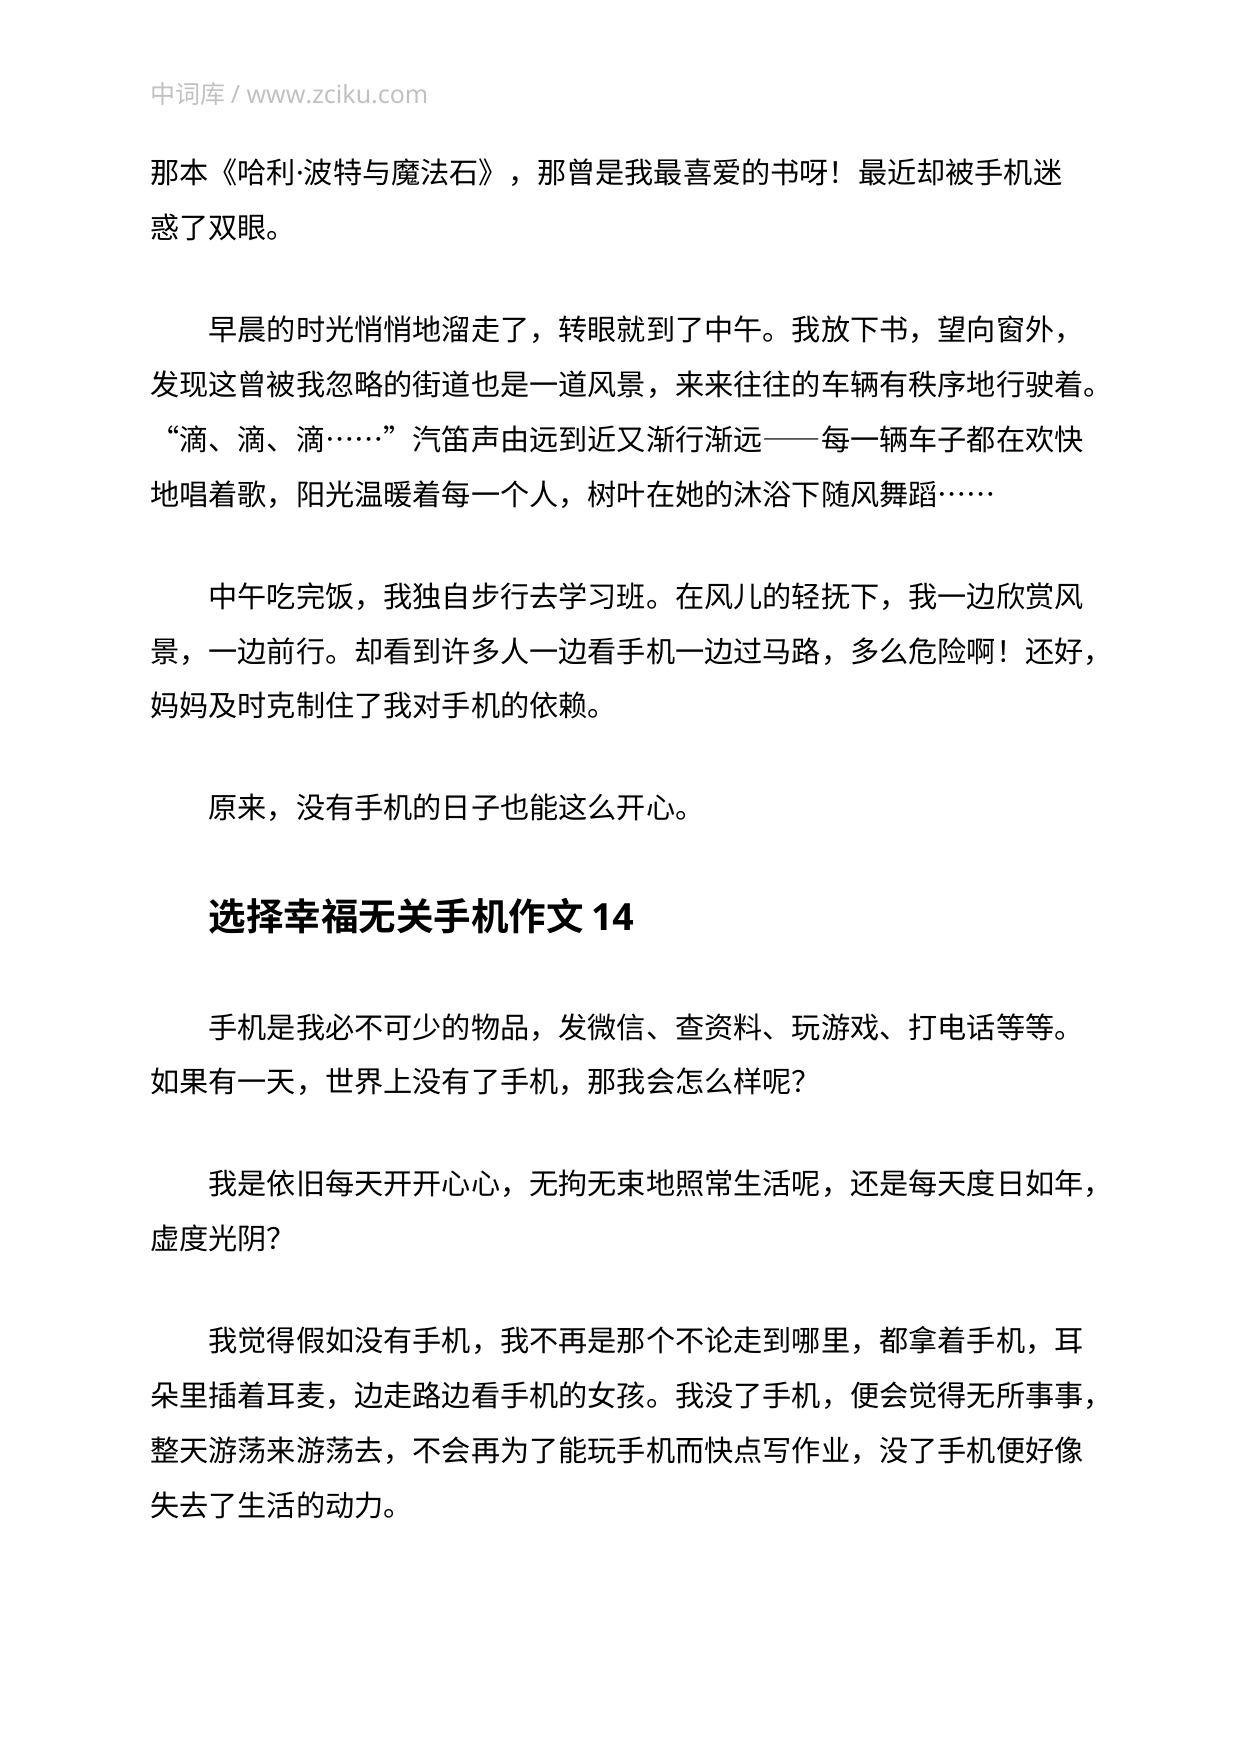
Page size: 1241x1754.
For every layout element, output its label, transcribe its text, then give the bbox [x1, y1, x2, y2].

text 早晨的时光悄悄地溜走了，转眼就到了中午。我放下书，望向窗外，发现这曾被我忽略的街道也是一道风景，来来往往的车辆有秩序地行驶着。“滴、滴、滴……”汽笛声由远到近又渐行渐远——每一辆车子都在欢快地唱着歌，阳光温暖着每一个人，树叶在她的沐浴下随风舞蹈…… [150, 307, 1090, 514]
text 原来，没有手机的日子也能这么开心。 [150, 785, 1090, 827]
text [150, 150, 1090, 247]
text 我是依旧每天开开心心，无拘无束地照常生活呢，还是每天度日如年，虚度光阴？ [150, 1161, 1090, 1258]
text 中午吃完饭，我独自步行去学习班。在风儿的轻抚下，我一边欣赏风景，一边前行。却看到许多人一边看手机一边过马路，多么危险啊！还好，妈妈及时克制住了我对手机的依赖。 [150, 573, 1090, 725]
text 我觉得假如没有手机，我不再是那个不论走到哪里，都拿着手机，耳朵里插着耳麦，边走路边看手机的女孩。我没了手机，便会觉得无所事事，整天游荡来游荡去，不会再为了能玩手机而快点写作业，没了手机便好像失去了生活的动力。 [150, 1317, 1090, 1524]
text 选择幸福无关手机作文14 [150, 887, 1090, 941]
text 手机是我必不可少的物品，发微信、查资料、玩游戏、打电话等等。如果有一天，世界上没有了手机，那我会怎么样呢？ [150, 1004, 1090, 1101]
